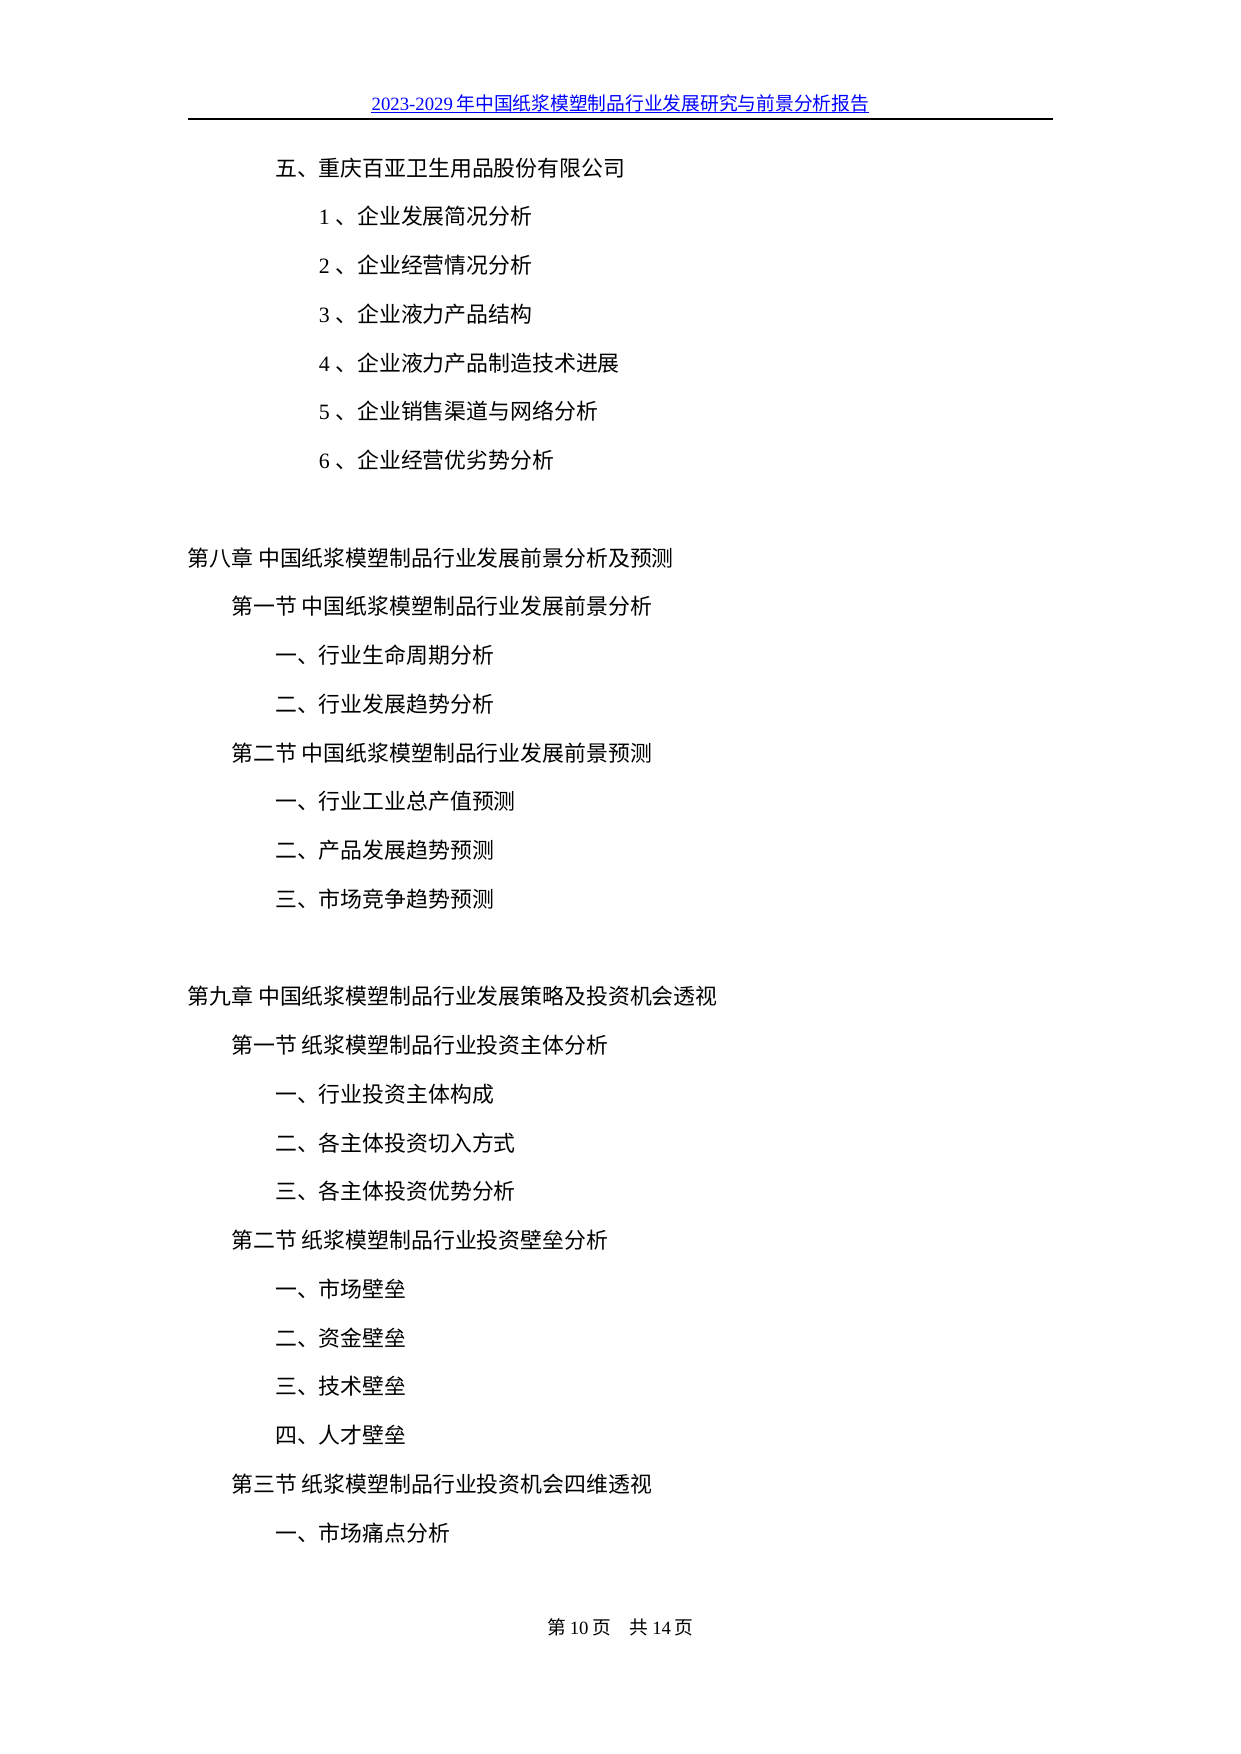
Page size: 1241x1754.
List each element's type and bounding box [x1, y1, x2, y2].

text [187, 150, 1053, 1548]
